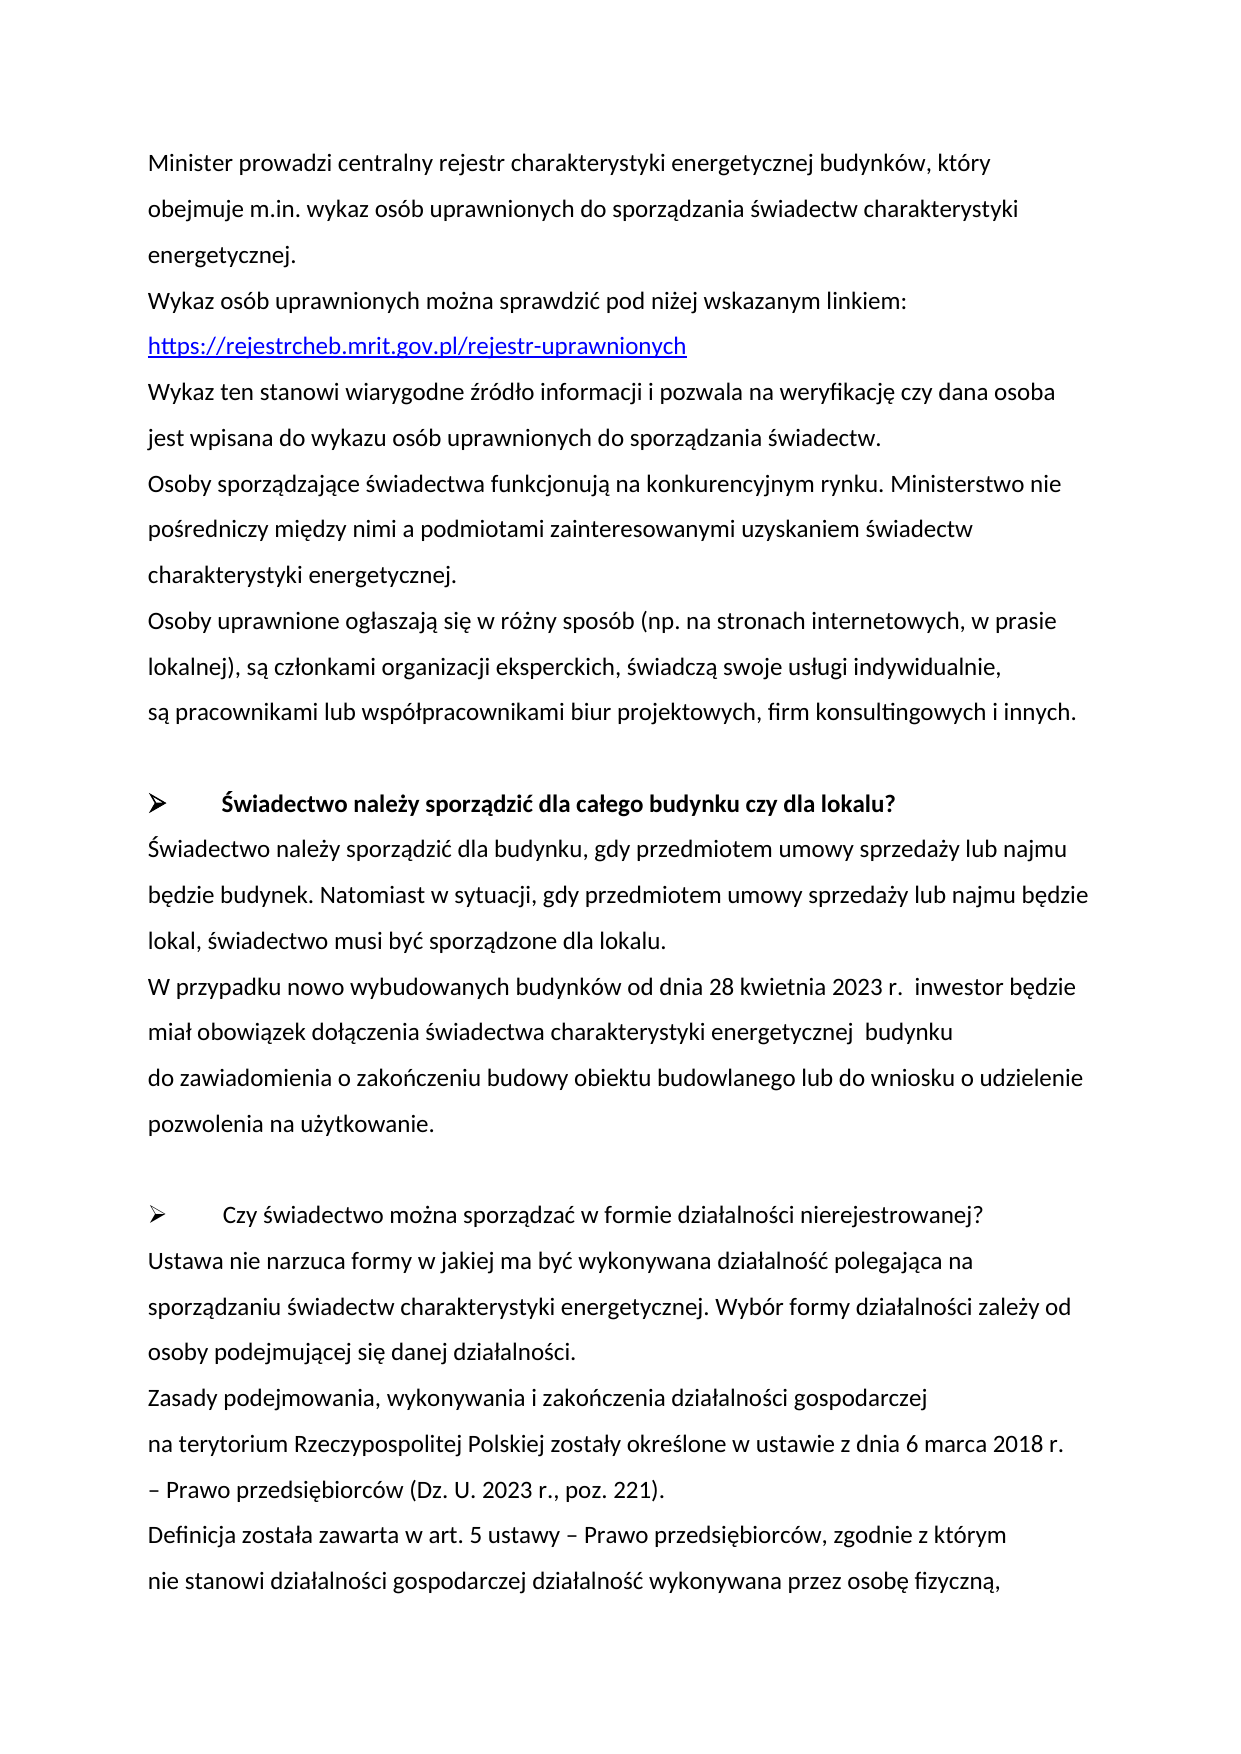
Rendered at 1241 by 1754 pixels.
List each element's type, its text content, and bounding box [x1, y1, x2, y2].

text na terytorium Rzeczypospolitej Polskiej zostały określone w ustawie z dnia 6 marca 2018 r. [148, 1428, 1093, 1458]
text W przypadku nowo wybudowanych budynków od dnia 28 kwietnia 2023 r. inwestor będzie miał obowiązek dołączenia świadectwa charakterystyki energetycznej budynku do zawiadomienia o zakończeniu budowy obiektu budowlanego lub do wniosku o udzielenie pozwolenia na użytkowanie. [148, 971, 1093, 1138]
text Definicja została zawarta w art. 5 ustawy – Prawo przedsiębiorców, zgodnie z którym [148, 1519, 1093, 1550]
text Świadectwo należy sporządzić dla budynku, gdy przedmiotem umowy sprzedaży lub najmu będzie budynek. Natomiast w sytuacji, gdy przedmiotem umowy sprzedaży lub najmu będzie lokal, świadectwo musi być sporządzone dla lokalu. [148, 833, 1093, 956]
text Osoby sporządzające świadectwa funkcjonują na konkurencyjnym rynku. Ministerstwo nie pośredniczy między nimi a podmiotami zainteresowanymi uzyskaniem świadectw charakterystyki energetycznej. [148, 468, 1093, 590]
text https://rejestrcheb.mrit.gov.pl/rejestr-uprawnionych [148, 331, 1093, 361]
text – Prawo przedsiębiorców (Dz. U. 2023 r., poz. 221). [148, 1474, 1093, 1504]
text Wykaz ten stanowi wiarygodne źródło informacji i pozwala na weryfikację czy dana osoba jest wpisana do wykazu osób uprawnionych do sporządzania świadectw. [148, 376, 1093, 452]
text Wykaz osób uprawnionych można sprawdzić pod niżej wskazanym linkiem: [148, 285, 1093, 315]
text Zasady podejmowania, wykonywania i zakończenia działalności gospodarczej [148, 1382, 1093, 1413]
list Świadectwo należy sporządzić dla całego budynku czy dla lokalu? [148, 788, 1093, 818]
text Minister prowadzi centralny rejestr charakterystyki energetycznej budynków, który obejmuje m.in. wykaz osób uprawnionych do sporządzania świadectw charakterystyki energetycznej. [148, 148, 1093, 269]
text nie stanowi działalności gospodarczej działalność wykonywana przez osobę fizyczną, [148, 1565, 1093, 1596]
list Czy świadectwo można sporządzać w formie działalności nierejestrowanej? [148, 1199, 1093, 1230]
text Ustawa nie narzuca formy w jakiej ma być wykonywana działalność polegająca na sporządzaniu świadectw charakterystyki energetycznej. Wybór formy działalności zależy od osoby podejmującej się danej działalności. [148, 1245, 1093, 1367]
text Osoby uprawnione ogłaszają się w różny sposób (np. na stronach internetowych, w prasie lokalnej), są członkami organizacji eksperckich, świadczą swoje usługi indywidualnie, są pracownikami lub współpracownikami biur projektowych, firm konsultingowych i innych. [148, 605, 1093, 727]
